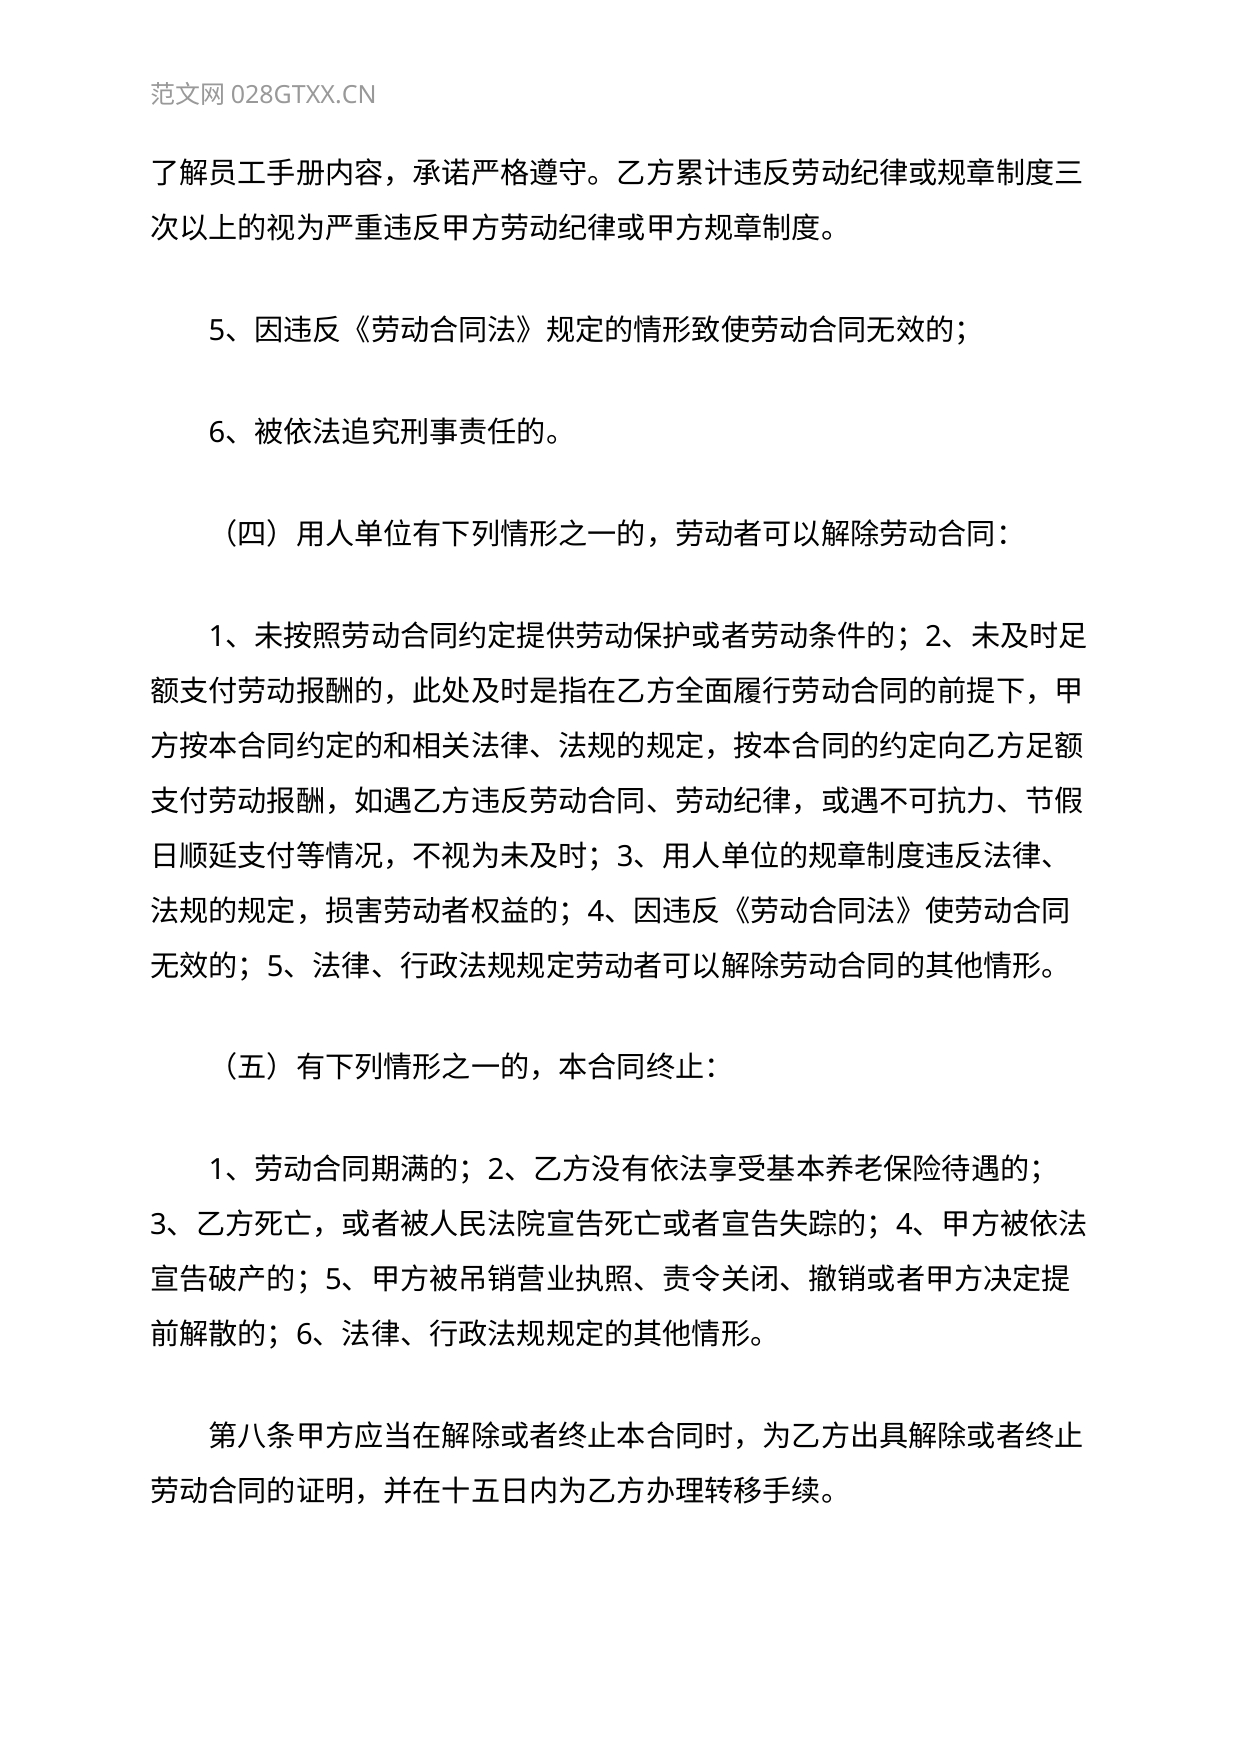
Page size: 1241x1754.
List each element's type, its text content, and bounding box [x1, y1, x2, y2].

text 第八条甲方应当在解除或者终止本合同时，为乙方出具解除或者终止劳动合同的证明，并在十五日内为乙方办理转移手续。 [150, 1413, 1090, 1510]
text 1、劳动合同期满的；2、乙方没有依法享受基本养老保险待遇的；3、乙方死亡，或者被人民法院宣告死亡或者宣告失踪的；4、甲方被依法宣告破产的；5、甲方被吊销营业执照、责令关闭、撤销或者甲方决定提前解散的；6、法律、行政法规规定的其他情形。 [150, 1146, 1090, 1353]
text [150, 150, 1090, 247]
text 5、因违反《劳动合同法》规定的情形致使劳动合同无效的； [150, 307, 1090, 349]
text （四）用人单位有下列情形之一的，劳动者可以解除劳动合同： [150, 511, 1090, 553]
text 6、被依法追究刑事责任的。 [150, 409, 1090, 451]
text 1、未按照劳动合同约定提供劳动保护或者劳动条件的；2、未及时足额支付劳动报酬的，此处及时是指在乙方全面履行劳动合同的前提下，甲方按本合同约定的和相关法律、法规的规定，按本合同的约定向乙方足额支付劳动报酬，如遇乙方违反劳动合同、劳动纪律，或遇不可抗力、节假日顺延支付等情况，不视为未及时；3、用人单位的规章制度违反法律、法规的规定，损害劳动者权益的；4、因违反《劳动合同法》使劳动合同无效的；5、法律、行政法规规定劳动者可以解除劳动合同的其他情形。 [150, 612, 1090, 984]
text （五）有下列情形之一的，本合同终止： [150, 1044, 1090, 1086]
